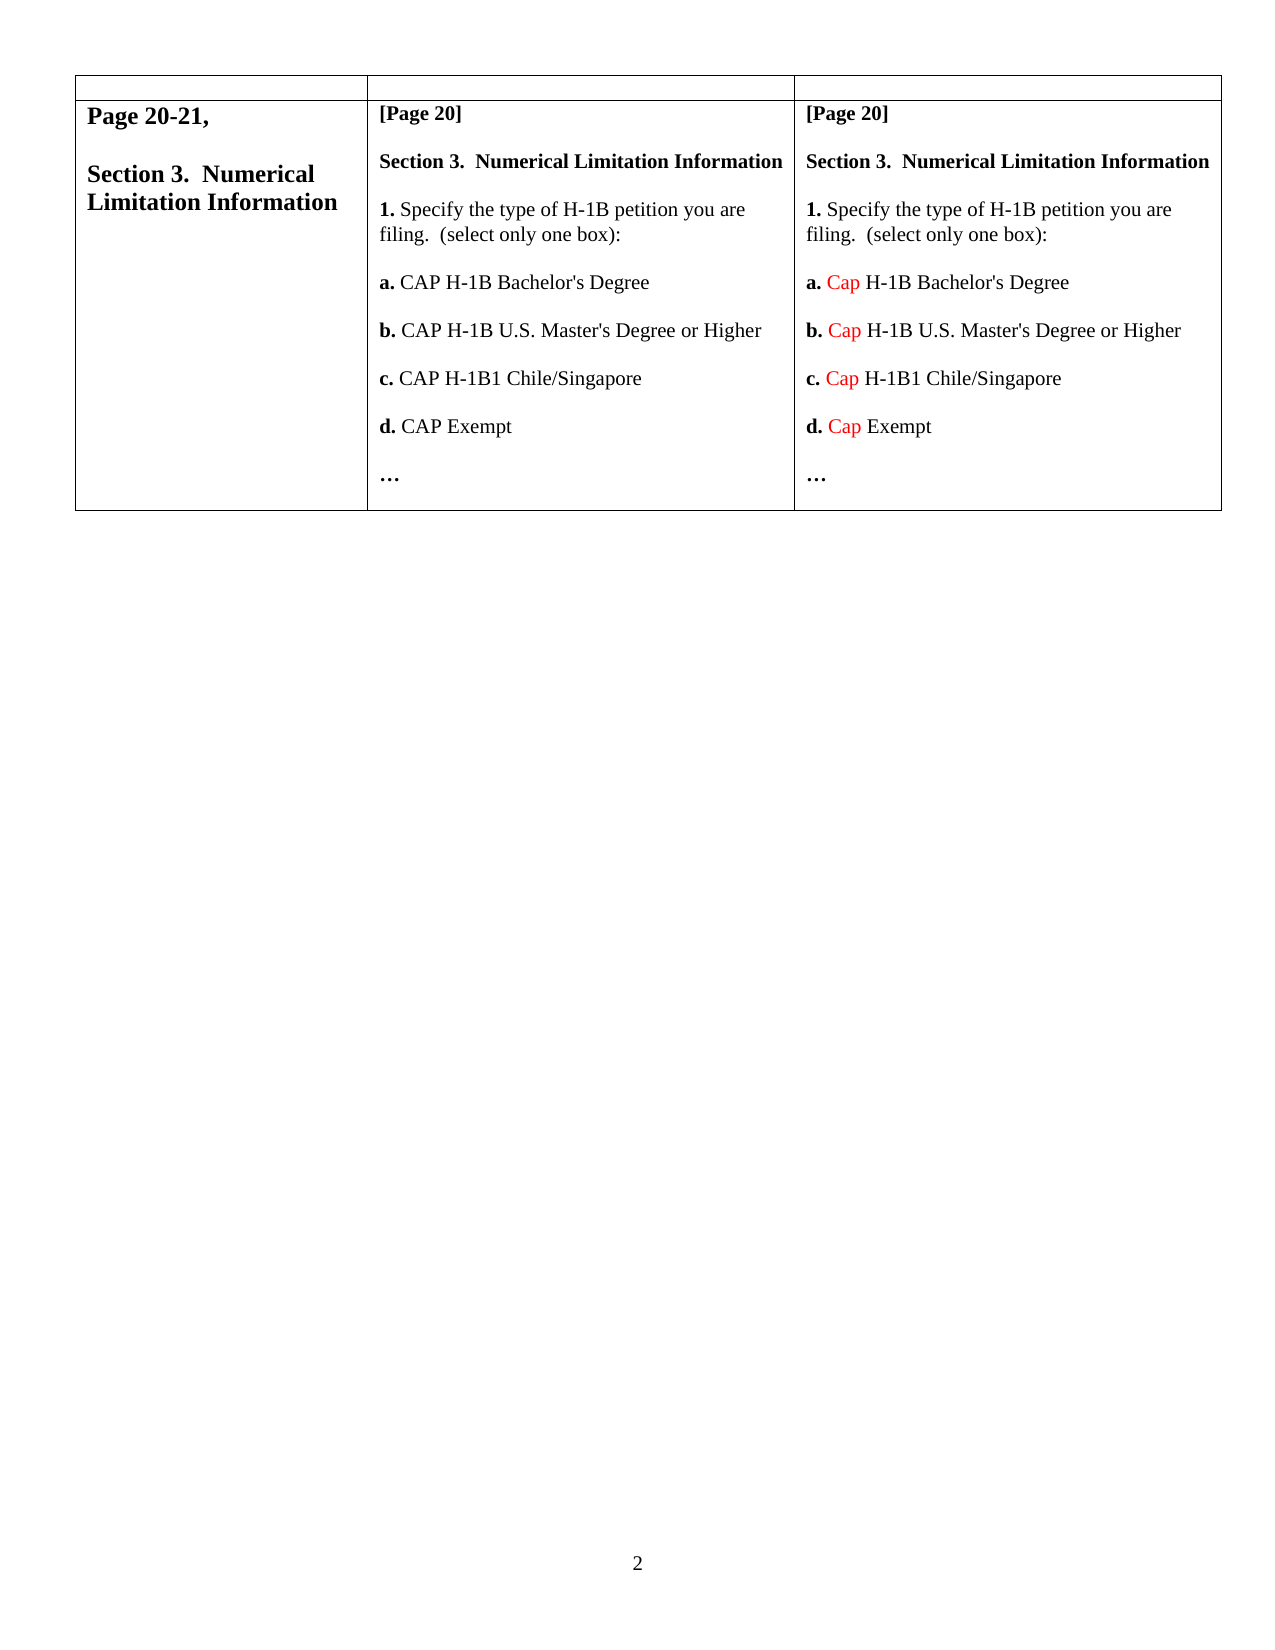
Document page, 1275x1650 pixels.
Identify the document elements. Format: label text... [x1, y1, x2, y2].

table_cell Page 20-21, Section 3. Numerical Limitation Information [76, 101, 367, 510]
table_cell [Page 20] Section 3. Numerical Limitation Information 1. Specify the type of H-1B petition you are filing. (select only one box): a. Cap H-1B Bachelor's Degree b. Cap H-1B U.S. Master's Degree or Higher c. Cap H-1B1 Chile/Singapore d. Cap Exempt … [795, 101, 1221, 510]
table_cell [76, 76, 367, 100]
table_cell [Page 20] Section 3. Numerical Limitation Information 1. Specify the type of H-1B petition you are filing. (select only one box): a. CAP H-1B Bachelor's Degree b. CAP H-1B U.S. Master's Degree or Higher c. CAP H-1B1 Chile/Singapore d. CAP Exempt … [368, 101, 794, 510]
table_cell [368, 76, 794, 100]
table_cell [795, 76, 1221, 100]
